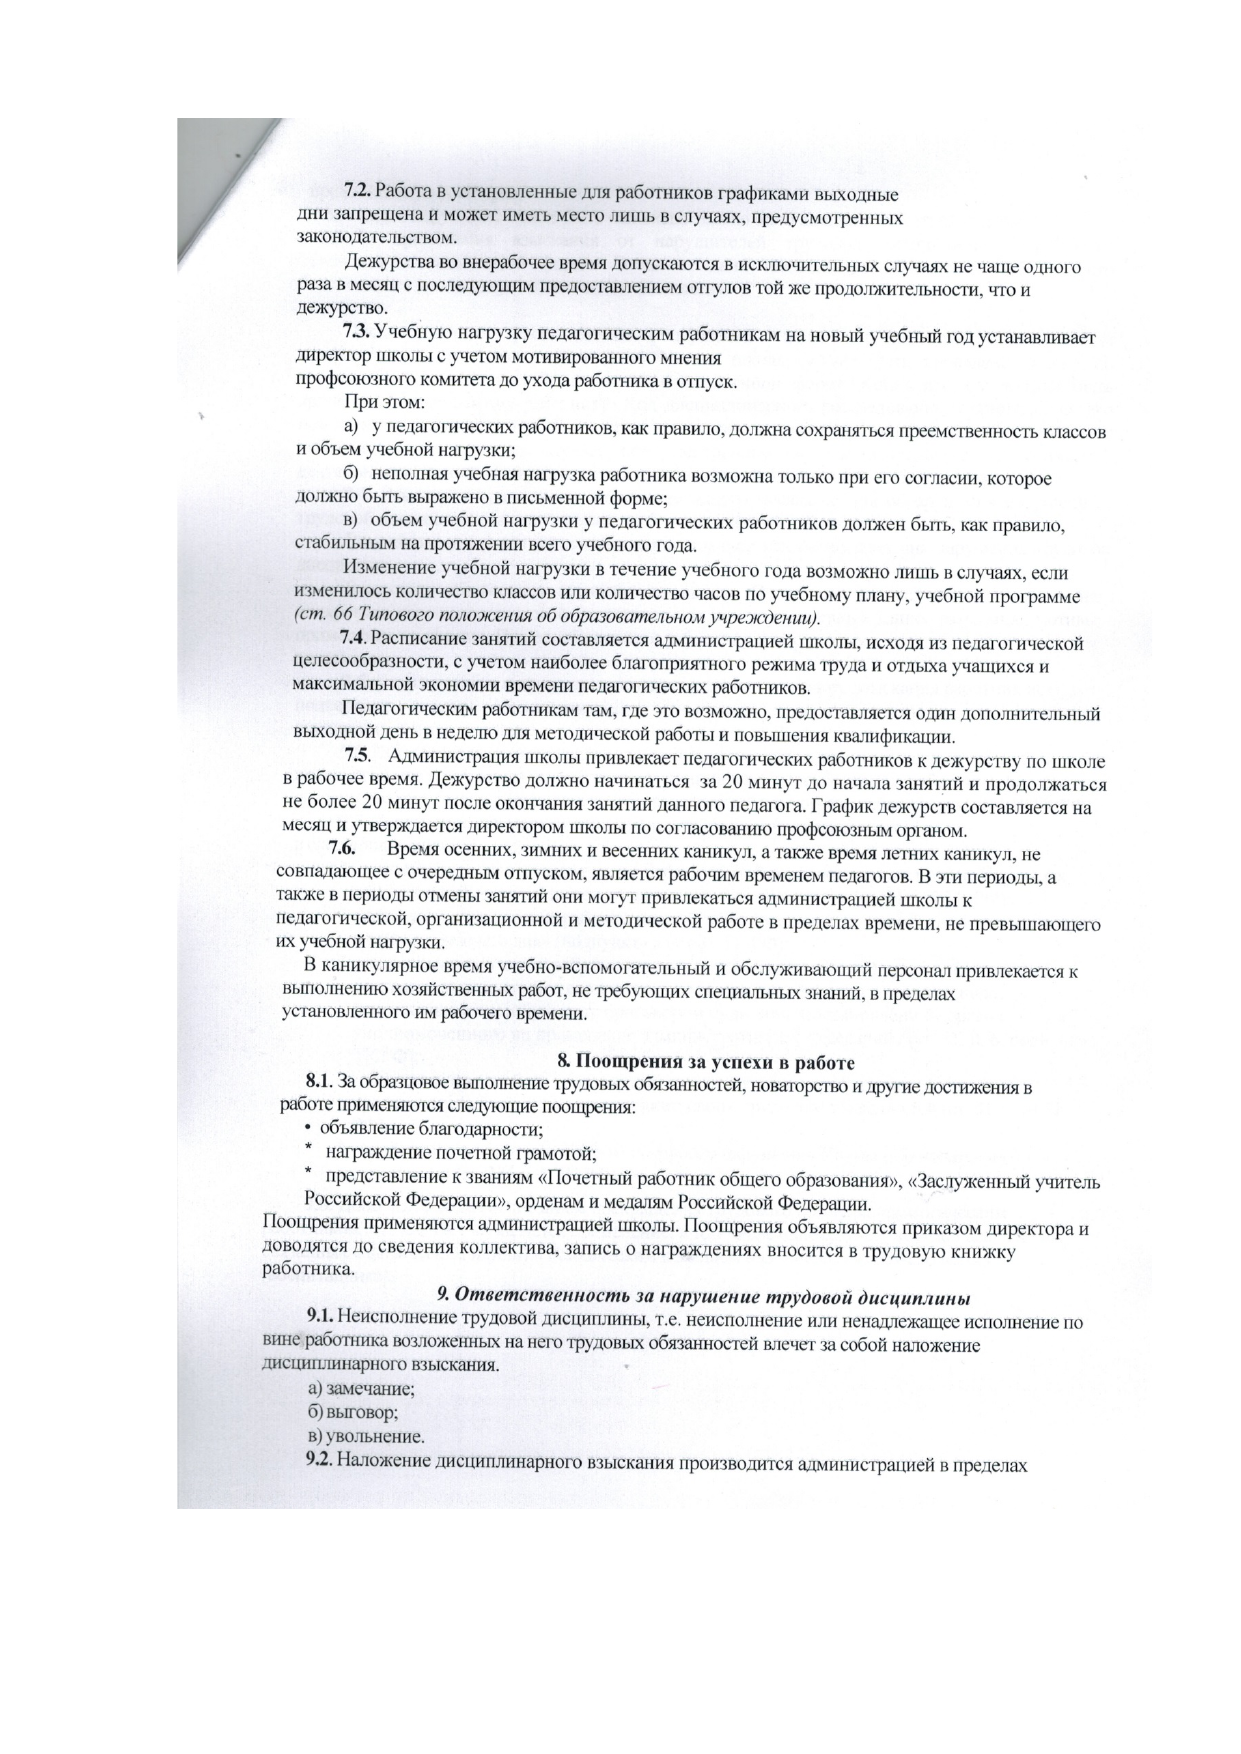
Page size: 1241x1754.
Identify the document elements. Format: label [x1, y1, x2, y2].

picture [177, 118, 1153, 1509]
